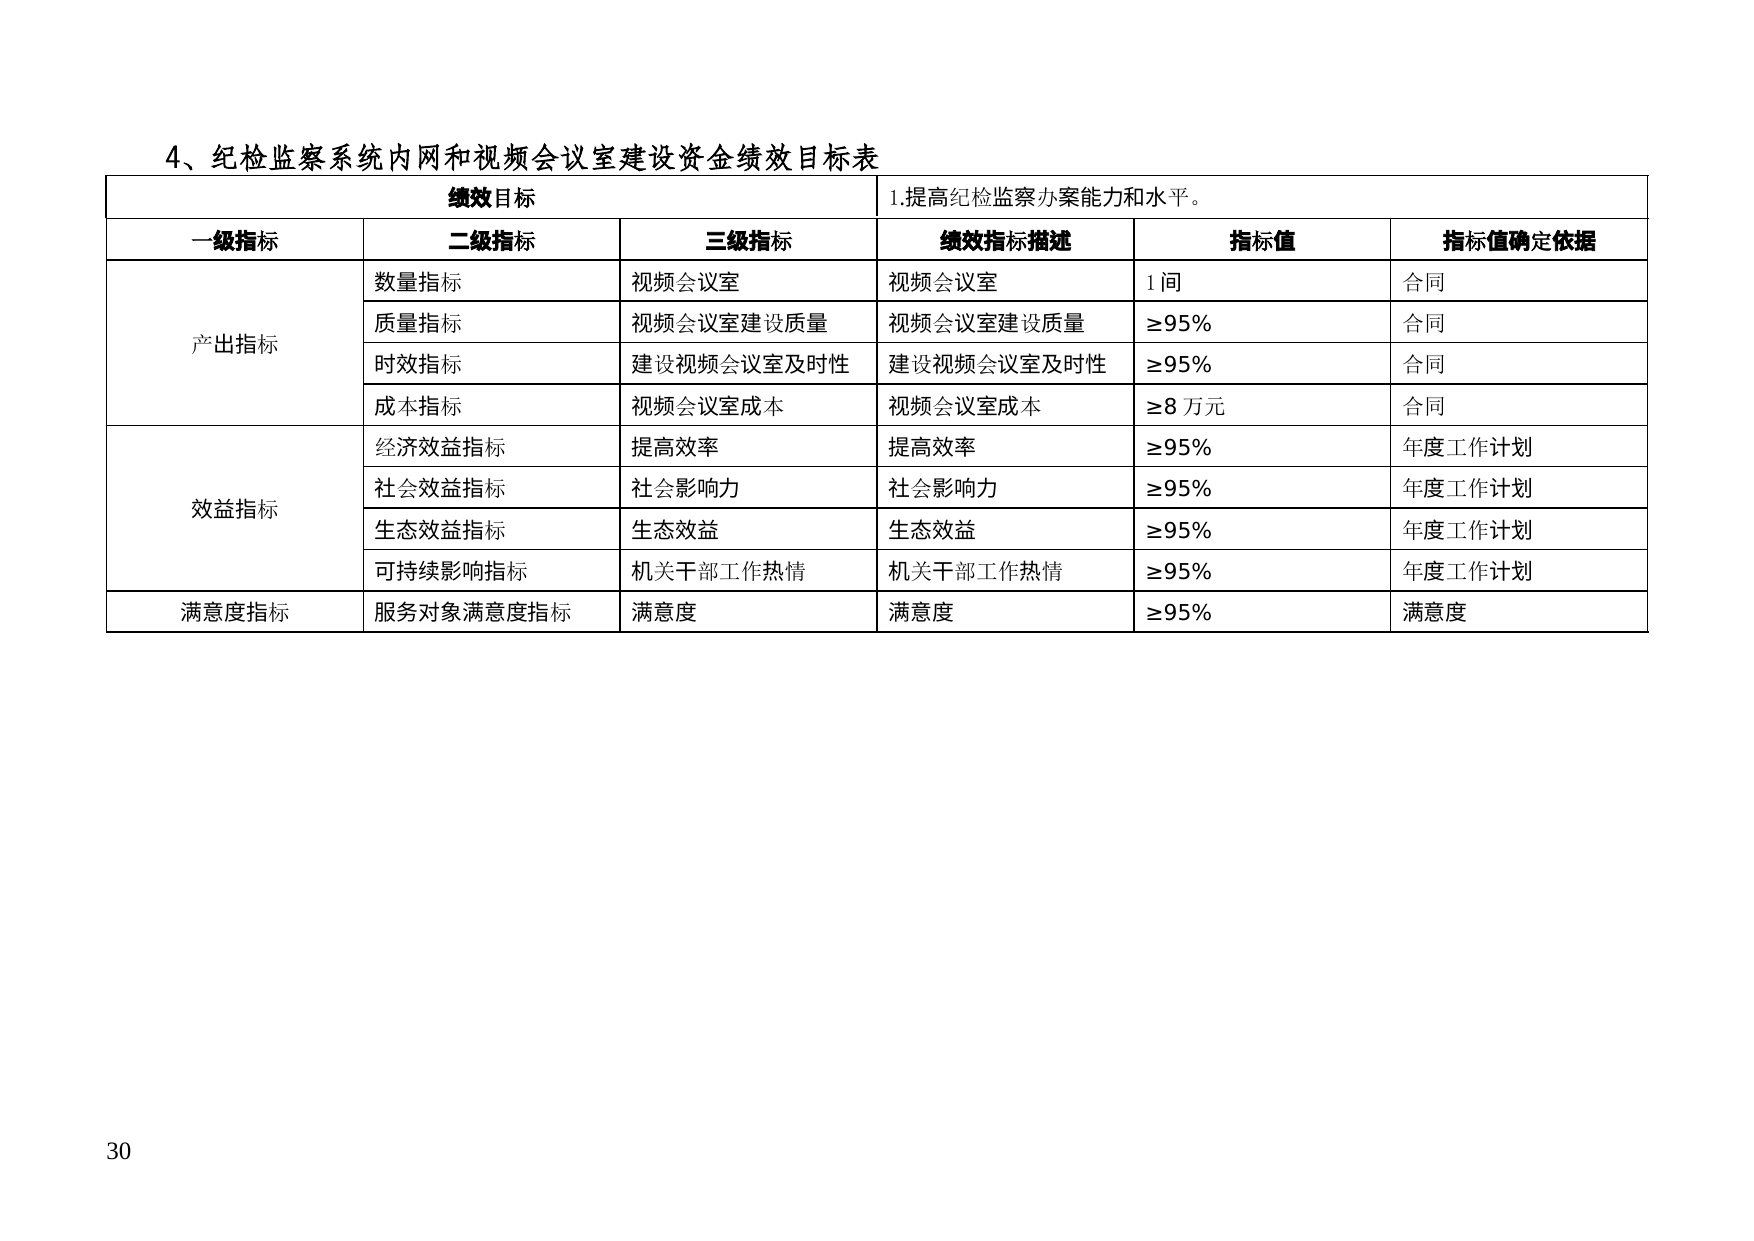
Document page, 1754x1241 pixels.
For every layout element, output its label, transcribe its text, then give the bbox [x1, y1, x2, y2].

table_cell ≥8万元 [1135, 385, 1390, 424]
table_header 一级指标 [107, 219, 363, 259]
table_cell ≥95% [1135, 550, 1390, 590]
table_cell 生态效益 [621, 509, 876, 548]
table_cell 社会影响力 [621, 467, 876, 507]
table_cell 质量指标 [364, 302, 619, 342]
table_cell 视频会议室成本 [621, 385, 876, 424]
table_cell 提高效率 [878, 426, 1133, 466]
table_cell ≥95% [1135, 343, 1390, 383]
table_cell 经济效益指标 [364, 426, 619, 466]
table_cell 年度工作计划 [1391, 550, 1647, 590]
table_header 绩效指标描述 [878, 219, 1133, 259]
table_cell 服务对象满意度指标 [364, 592, 619, 631]
table_header 1.提高纪检监察办案能力和水平。 [878, 176, 1647, 216]
table_cell 建设视频会议室及时性 [878, 343, 1133, 383]
table_cell 满意度 [878, 592, 1133, 631]
table_header 指标值 [1135, 219, 1390, 259]
table_cell ≥95% [1135, 302, 1390, 342]
table_header 指标值确定依据 [1391, 219, 1647, 259]
table_header 三级指标 [621, 219, 876, 259]
table_cell 视频会议室建设质量 [878, 302, 1133, 342]
table_cell 满意度指标 [107, 592, 363, 631]
table_cell 可持续影响指标 [364, 550, 619, 590]
table_cell 成本指标 [364, 385, 619, 424]
table_cell 合同 [1391, 343, 1647, 383]
table_cell 年度工作计划 [1391, 509, 1647, 548]
table_header 绩效目标 [107, 176, 876, 216]
table_cell 合同 [1391, 385, 1647, 424]
table_cell ≥95% [1135, 592, 1390, 631]
table_cell 年度工作计划 [1391, 467, 1647, 507]
table_cell ≥95% [1135, 467, 1390, 507]
table_cell 效益指标 [107, 426, 363, 590]
table_cell 机关干部工作热情 [878, 550, 1133, 590]
table_cell 合同 [1391, 261, 1647, 300]
table_cell 1间 [1135, 261, 1390, 300]
table_cell ≥95% [1135, 426, 1390, 466]
table_header 二级指标 [364, 219, 619, 259]
table_cell 满意度 [621, 592, 876, 631]
table_cell 满意度 [1391, 592, 1647, 631]
text 4、纪检监察系统内网和视频会议室建设资金绩效目标表 [106, 142, 1648, 174]
table_cell 合同 [1391, 302, 1647, 342]
table_cell 视频会议室成本 [878, 385, 1133, 424]
table_cell 时效指标 [364, 343, 619, 383]
table_cell 社会效益指标 [364, 467, 619, 507]
table_cell 视频会议室 [878, 261, 1133, 300]
table_cell 生态效益 [878, 509, 1133, 548]
table_cell 视频会议室 [621, 261, 876, 300]
table_cell 数量指标 [364, 261, 619, 300]
table_cell 建设视频会议室及时性 [621, 343, 876, 383]
table_cell 年度工作计划 [1391, 426, 1647, 466]
table_cell 提高效率 [621, 426, 876, 466]
table_cell 生态效益指标 [364, 509, 619, 548]
table_cell 机关干部工作热情 [621, 550, 876, 590]
table_cell 视频会议室建设质量 [621, 302, 876, 342]
table_cell 社会影响力 [878, 467, 1133, 507]
table_cell 产出指标 [107, 261, 363, 424]
table_cell ≥95% [1135, 509, 1390, 548]
